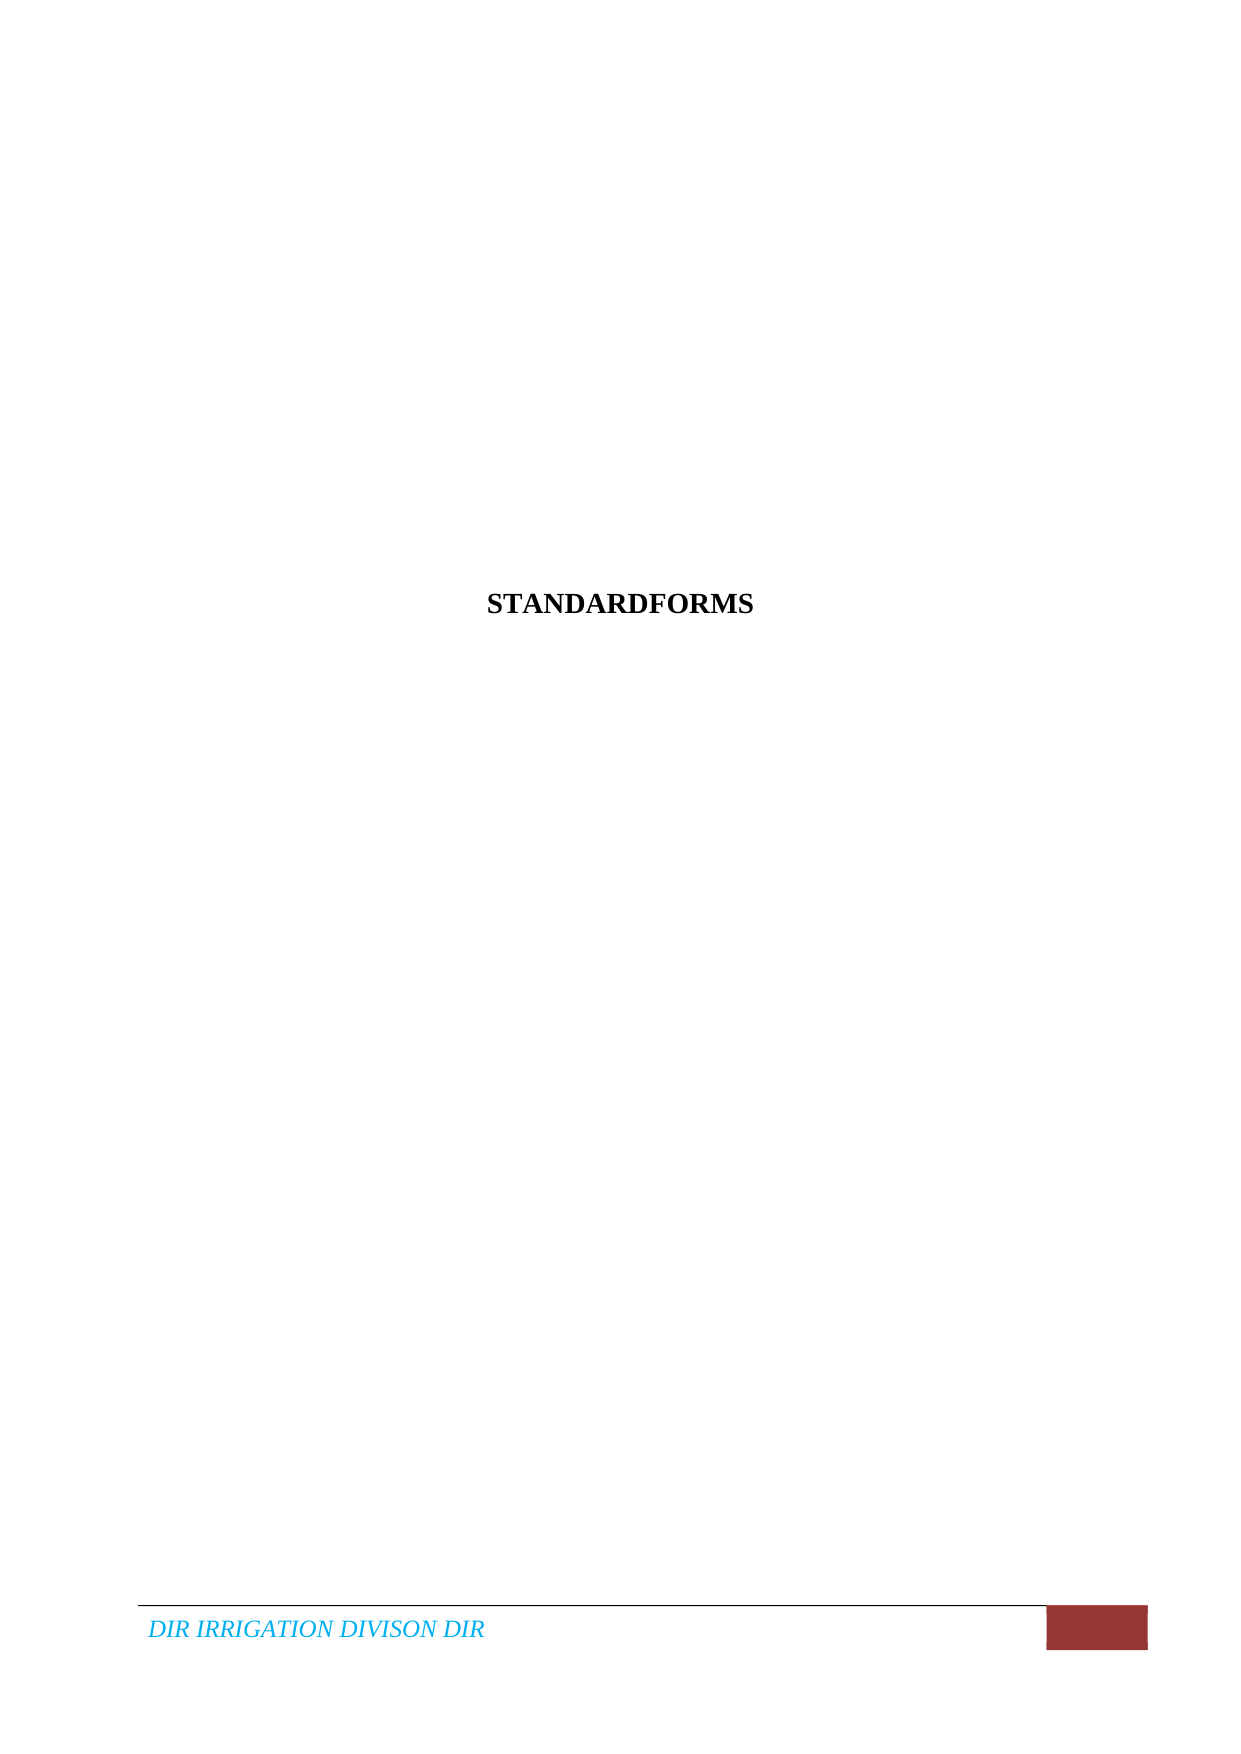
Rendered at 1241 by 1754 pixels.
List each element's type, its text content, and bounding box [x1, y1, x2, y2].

text STANDARDFORMS [154, 586, 1086, 620]
